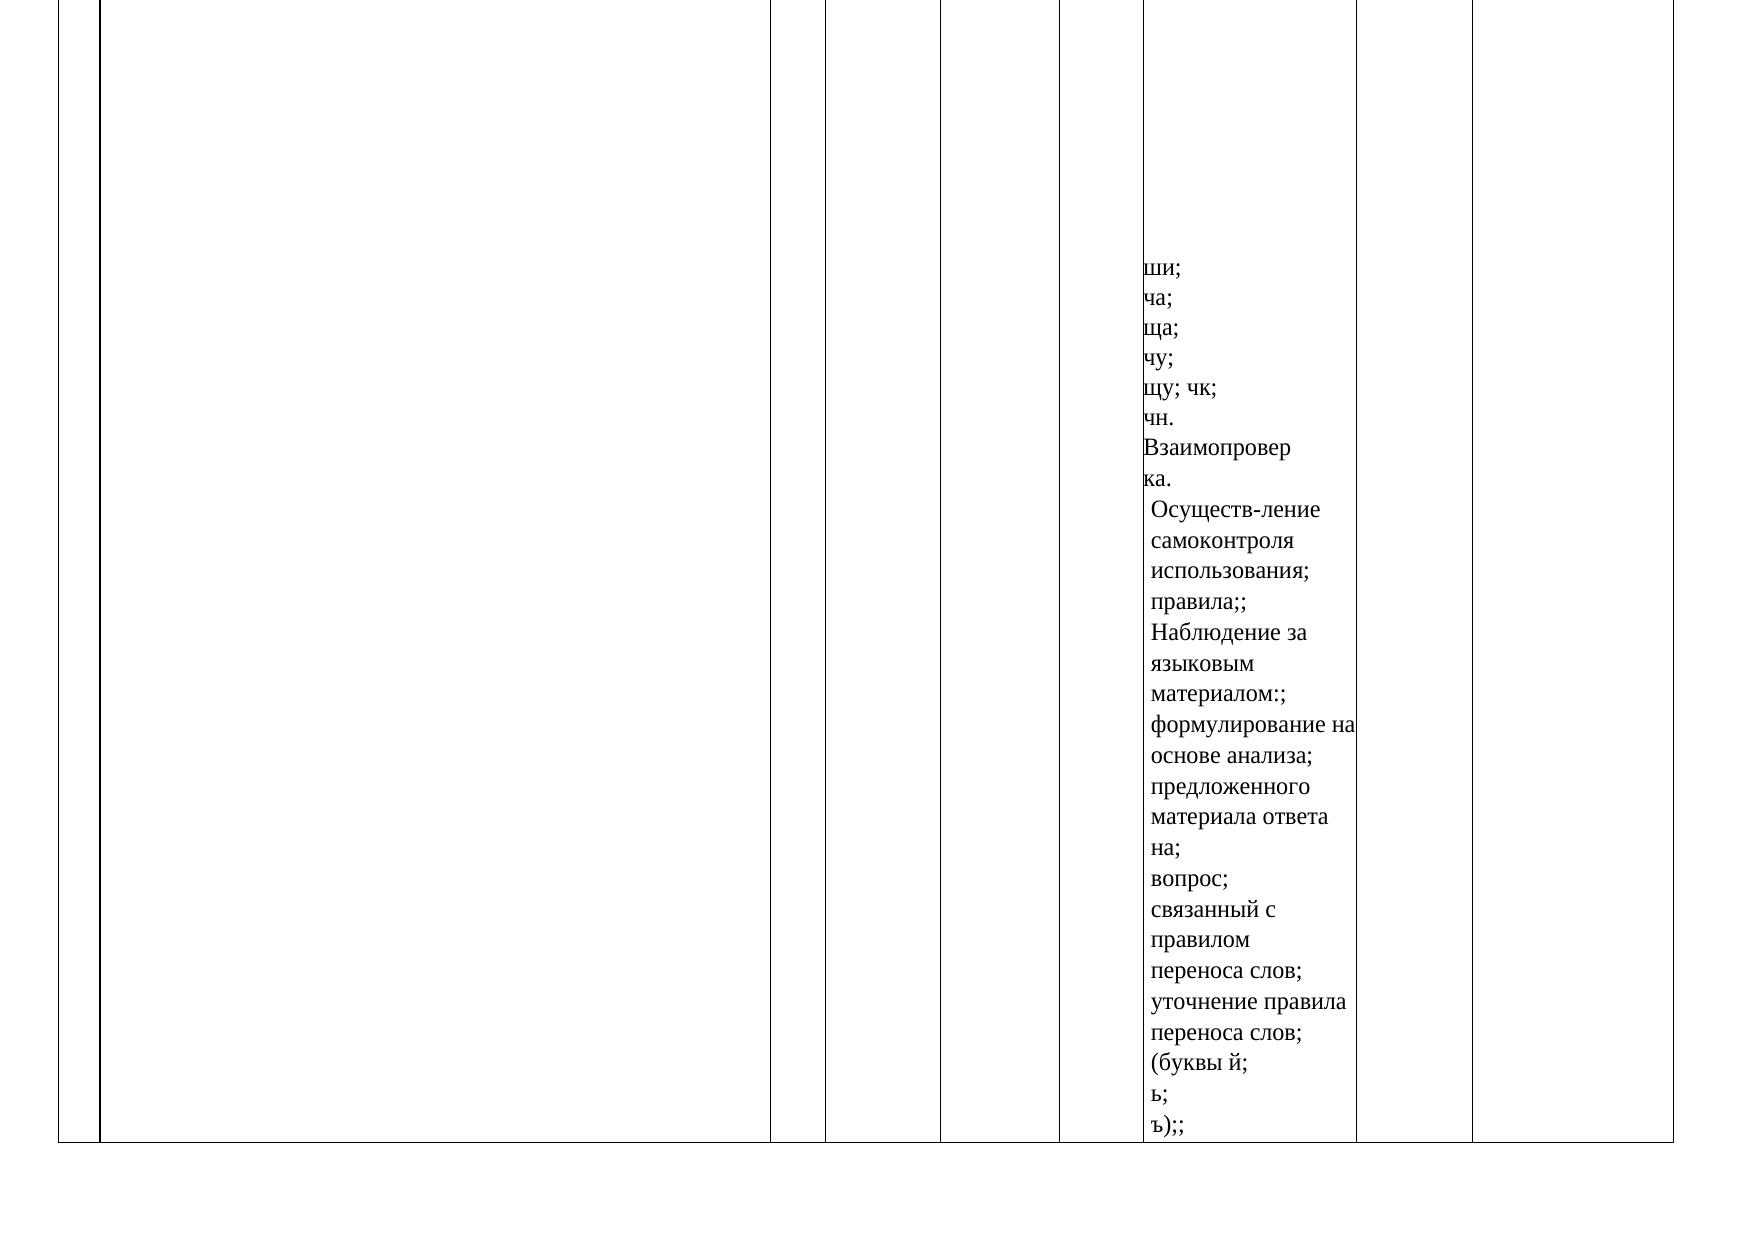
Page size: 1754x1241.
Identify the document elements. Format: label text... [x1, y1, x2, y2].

table_header [1473, 0, 1673, 1142]
table_header [1357, 0, 1472, 1142]
table_header [941, 0, 1059, 1142]
table_header [771, 0, 825, 1142]
table_header [1060, 0, 1143, 1142]
table_header [59, 0, 99, 1142]
table_header [101, 0, 770, 1142]
table_header ши; ча; ща; чу; щу; чк; чн. Взаимопроверка. Осуществ‐ление самоконтроля использования; правила;; Наблюдение за языковым материалом:; формулирование на основе анализа; предложенного материала ответа на; вопрос; связанный с правилом переноса слов; уточнение правила переноса слов; (буквы й; ь; ъ);; Работа с таблицей (в одном столбце слова разделены по слогам; в другом столбце эти же слова разделены для переноса):; сопоставление различия деления слов на слоги и для переноса; объяснение разницы; Практическая работа: запись слов с; делением для переноса; осуществление самоконтроля при делении слов для; переноса;; Дифференцированное задание: нахождение слов по заданному основанию (слова; ; которые нельзя перенести); ; [1144, 0, 1356, 1142]
table_header [826, 0, 940, 1142]
